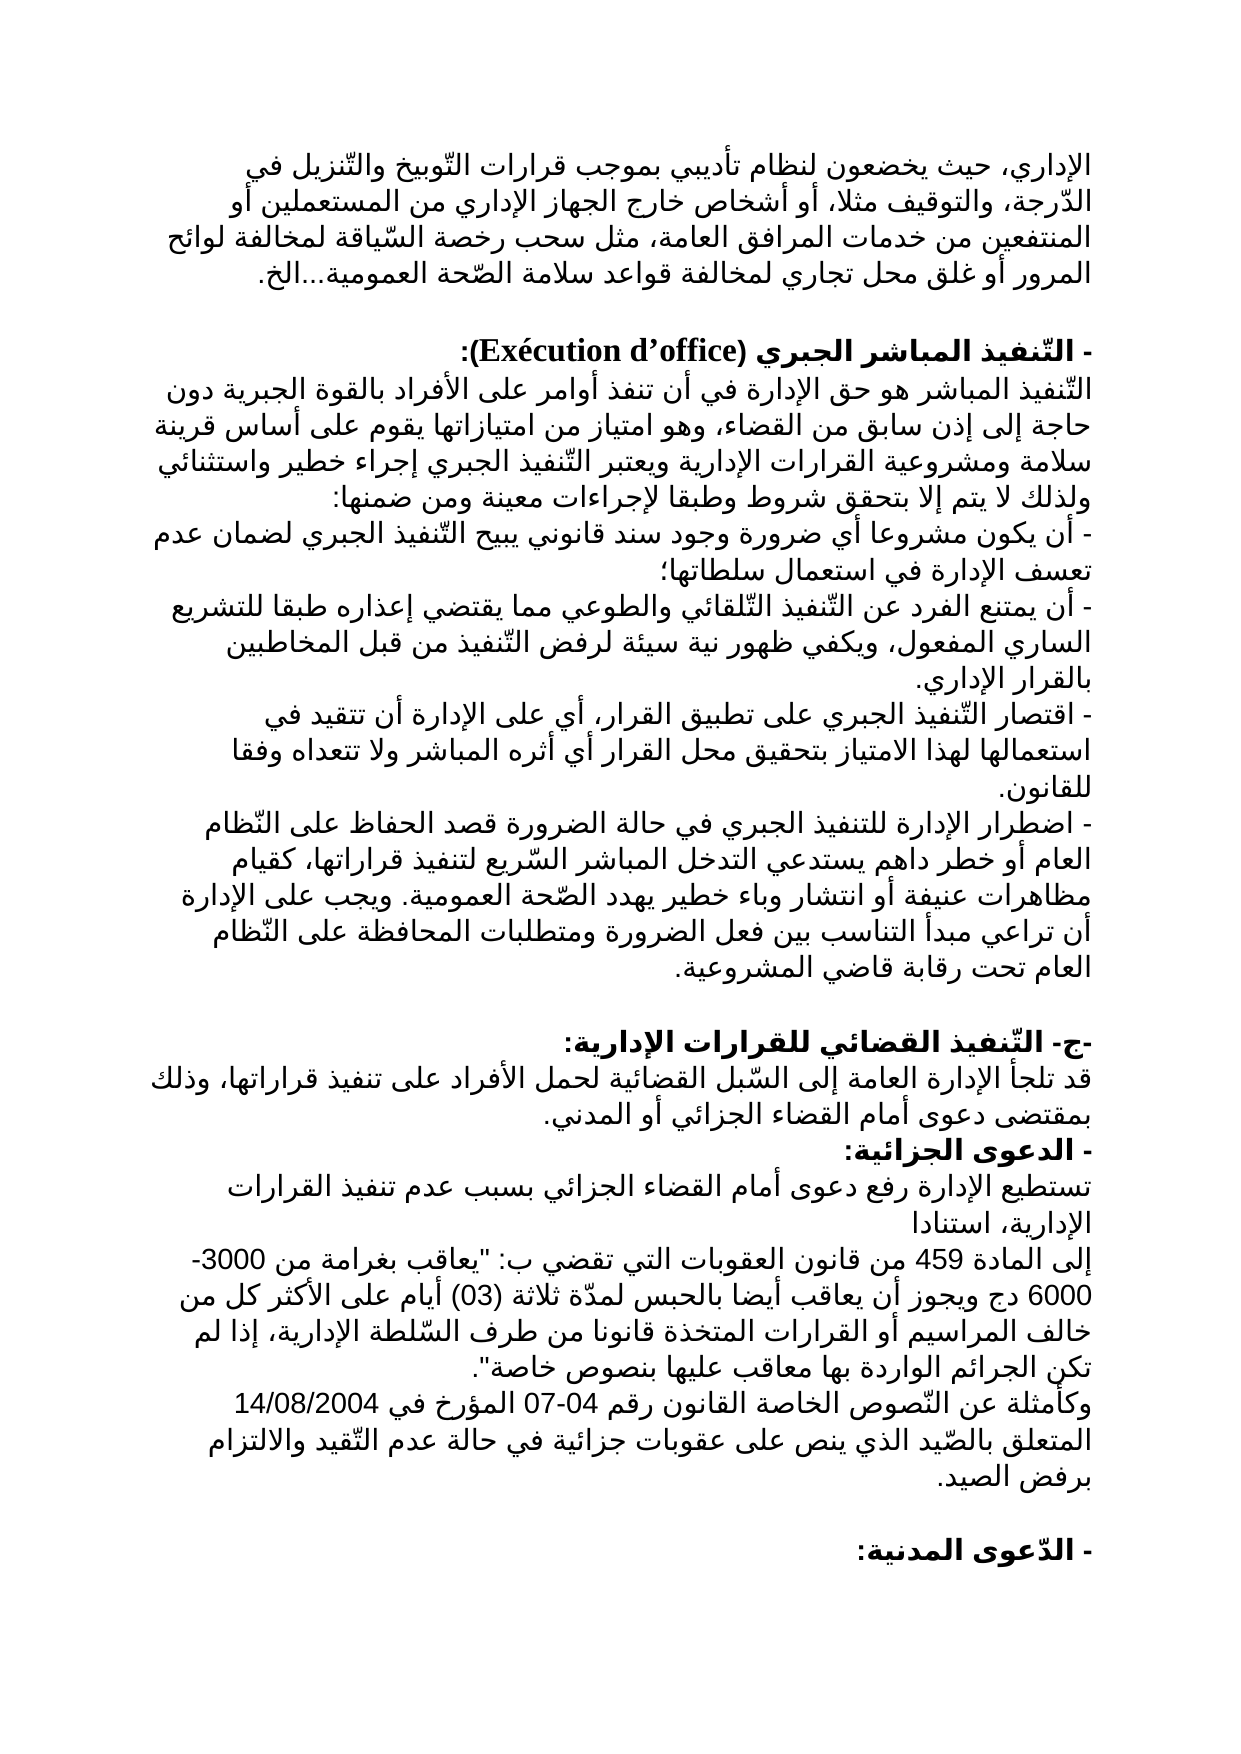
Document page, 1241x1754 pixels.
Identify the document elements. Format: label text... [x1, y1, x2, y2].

list -ج- التّنفيذ القضائي للقرارات الإدارية: [148, 1025, 1093, 1058]
list - أن يمتنع الفرد عن التّنفيذ التّلقائي والطوعي مما يقتضي إعذاره طبقا للتشريع الساري المفعول، ويكفي ظهور نية سيئة لرفض التّنفيذ من قبل المخاطبين بالقرار الإداري. [148, 589, 1093, 695]
list - التّنفيذ المباشر الجبري (Exécution d’office): [148, 331, 1093, 369]
list تستطيع الإدارة رفع دعوى أمام القضاء الجزائي بسبب عدم تنفيذ القرارات الإدارية، استنادا إلى المادة 459 من قانون العقوبات التي تقضي ب: "يعاقب بغرامة من 3000-6000 دج ويجوز أن يعاقب أيضا بالحبس لمدّة ثلاثة (03) أيام على الأكثر كل من خالف المراسيم أو القرارات المتخذة قانونا من طرف السّلطة الإدارية، إذا لم تكن الجرائم الواردة بها معاقب عليها بنصوص خاصة". [148, 1169, 1093, 1384]
list التّنفيذ المباشر هو حق الإدارة في أن تنفذ أوامر على الأفراد بالقوة الجبرية دون حاجة إلى إذن سابق من القضاء، وهو امتياز من امتيازاتها يقوم على أساس قرينة سلامة ومشروعية القرارات الإدارية ويعتبر التّنفيذ الجبري إجراء خطير واستثنائي ولذلك لا يتم إلا بتحقق شروط وطبقا لإجراءات معينة ومن ضمنها: [148, 372, 1093, 514]
list - أن يكون مشروعا أي ضرورة وجود سند قانوني يبيح التّنفيذ الجبري لضمان عدم تعسف الإدارة في استعمال سلطاتها؛ [148, 517, 1093, 586]
list - اقتصار التّنفيذ الجبري على تطبيق القرار، أي على الإدارة أن تتقيد في استعمالها لهذا الامتياز بتحقيق محل القرار أي أثره المباشر ولا تتعداه وفقا للقانون. [148, 697, 1093, 803]
list - الدعوى الجزائية: [148, 1133, 1093, 1167]
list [148, 148, 1093, 289]
list قد تلجأ الإدارة العامة إلى السّبل القضائية لحمل الأفراد على تنفيذ قراراتها، وذلك بمقتضى دعوى أمام القضاء الجزائي أو المدني. [148, 1061, 1093, 1131]
list - الدّعوى المدنية: [148, 1533, 1093, 1567]
list وكأمثلة عن النّصوص الخاصة القانون رقم 04-07 المؤرخ في 14/08/2004 المتعلق بالصّيد الذي ينص على عقوبات جزائية في حالة عدم التّقيد والالتزام برفض الصيد. [148, 1386, 1093, 1492]
list - اضطرار الإدارة للتنفيذ الجبري في حالة الضرورة قصد الحفاظ على النّظام العام أو خطر داهم يستدعي التدخل المباشر السّريع لتنفيذ قراراتها، كقيام مظاهرات عنيفة أو انتشار وباء خطير يهدد الصّحة العمومية. ويجب على الإدارة أن تراعي مبدأ التناسب بين فعل الضرورة ومتطلبات المحافظة على النّظام العام تحت رقابة قاضي المشروعية. [148, 806, 1093, 984]
